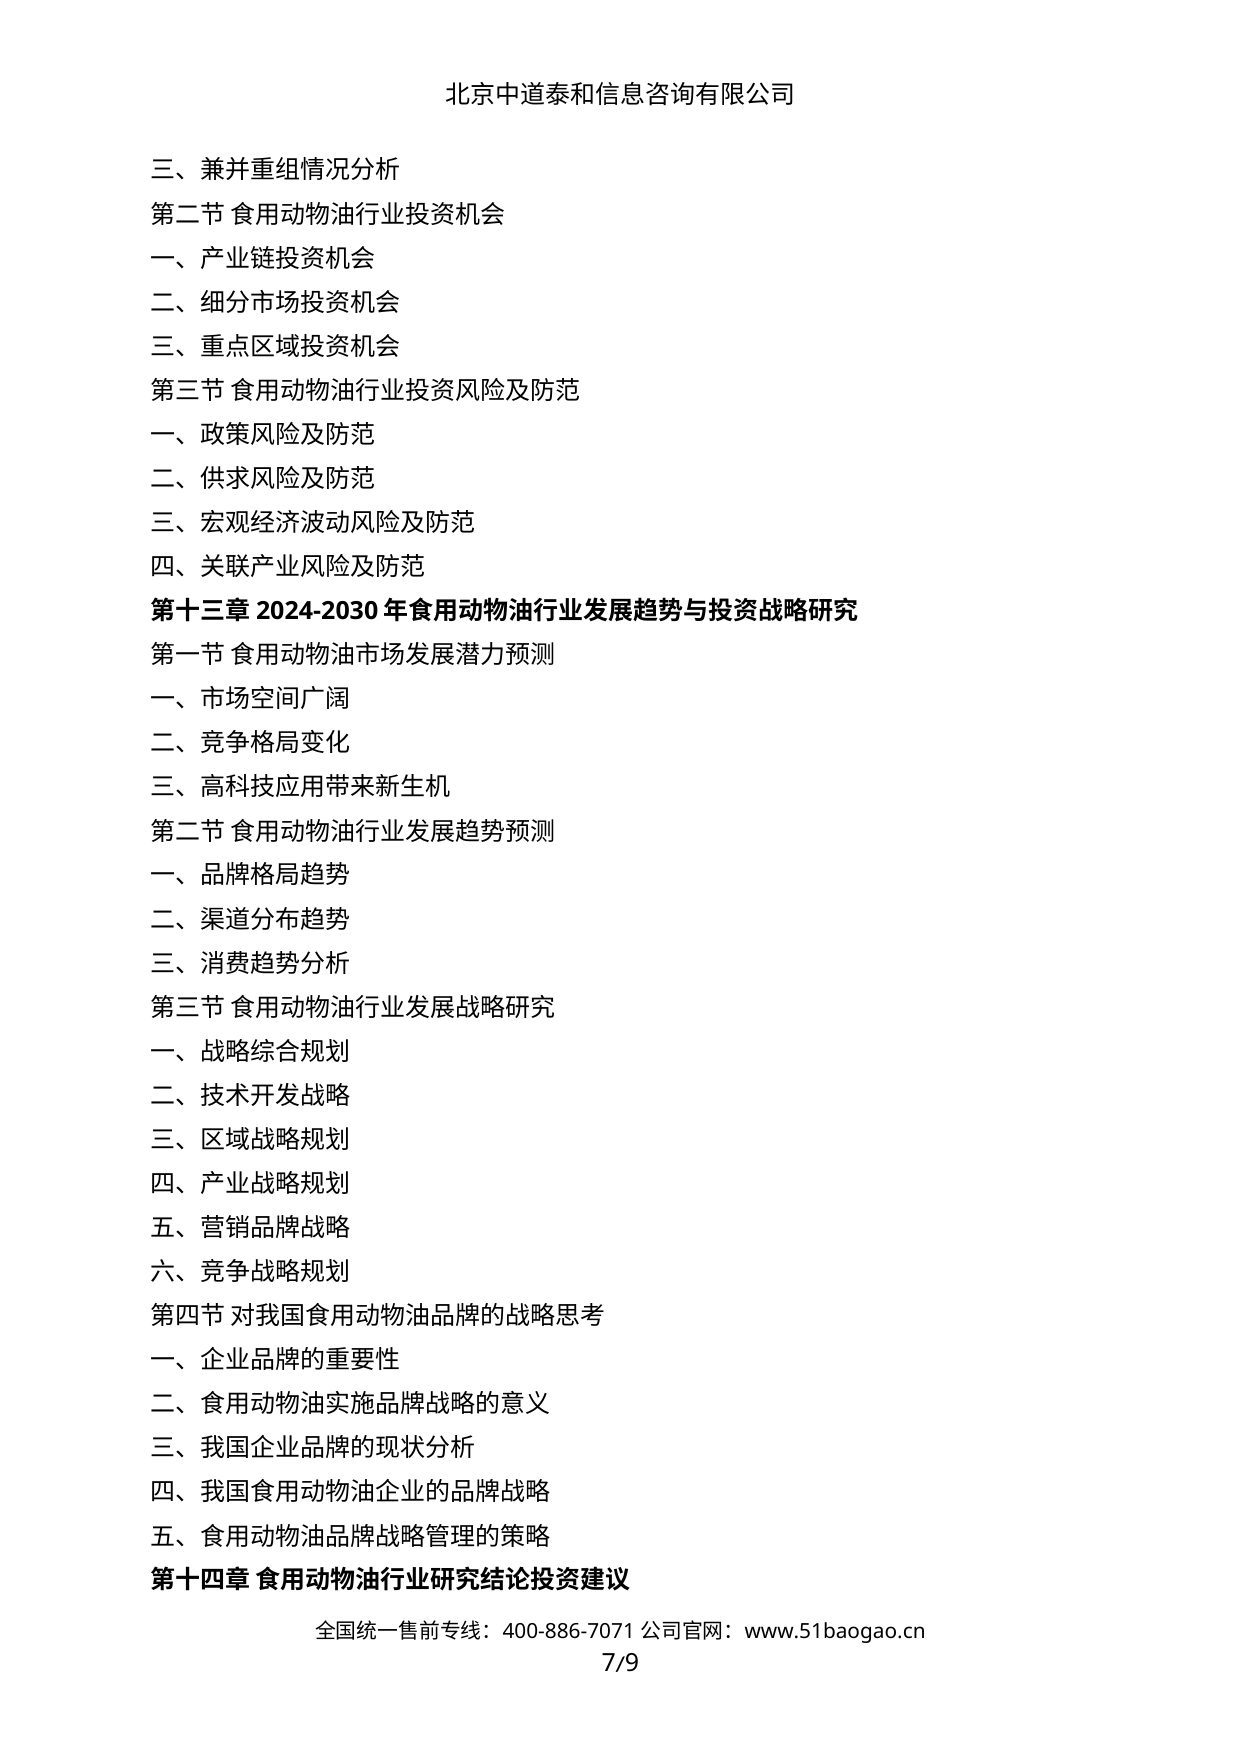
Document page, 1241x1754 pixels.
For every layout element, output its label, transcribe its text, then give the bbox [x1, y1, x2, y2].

text 三、我国企业品牌的现状分析 [150, 1428, 1090, 1464]
text 一、政策风险及防范 [150, 414, 1090, 451]
text 五、食用动物油品牌战略管理的策略 [150, 1516, 1090, 1552]
text 第四节 对我国食用动物油品牌的战略思考 [150, 1296, 1090, 1332]
text 二、细分市场投资机会 [150, 282, 1090, 318]
text 第三节 食用动物油行业投资风险及防范 [150, 370, 1090, 407]
text 四、产业战略规划 [150, 1163, 1090, 1200]
text 二、技术开发战略 [150, 1075, 1090, 1112]
text 三、区域战略规划 [150, 1119, 1090, 1156]
text 一、企业品牌的重要性 [150, 1340, 1090, 1376]
text 三、重点区域投资机会 [150, 326, 1090, 362]
text 四、关联产业风险及防范 [150, 547, 1090, 583]
text 三、消费趋势分析 [150, 943, 1090, 979]
text 三、宏观经济波动风险及防范 [150, 502, 1090, 539]
text 二、竞争格局变化 [150, 723, 1090, 759]
text 三、高科技应用带来新生机 [150, 767, 1090, 803]
text 三、兼并重组情况分析 [150, 150, 1090, 186]
text 第二节 食用动物油行业发展趋势预测 [150, 811, 1090, 847]
text 第十三章 2024-2030年食用动物油行业发展趋势与投资战略研究 [150, 591, 1090, 627]
text 一、产业链投资机会 [150, 238, 1090, 274]
text 四、我国食用动物油企业的品牌战略 [150, 1472, 1090, 1508]
text 五、营销品牌战略 [150, 1207, 1090, 1244]
text 六、竞争战略规划 [150, 1252, 1090, 1288]
text 二、渠道分布趋势 [150, 899, 1090, 935]
text 第三节 食用动物油行业发展战略研究 [150, 987, 1090, 1023]
text 一、战略综合规划 [150, 1031, 1090, 1067]
text 第一节 食用动物油市场发展潜力预测 [150, 635, 1090, 671]
text 一、品牌格局趋势 [150, 855, 1090, 891]
text 二、供求风险及防范 [150, 458, 1090, 495]
text 一、市场空间广阔 [150, 679, 1090, 715]
text 二、食用动物油实施品牌战略的意义 [150, 1384, 1090, 1420]
text 第二节 食用动物油行业投资机会 [150, 194, 1090, 230]
text 第十四章 食用动物油行业研究结论投资建议 [150, 1560, 1090, 1596]
